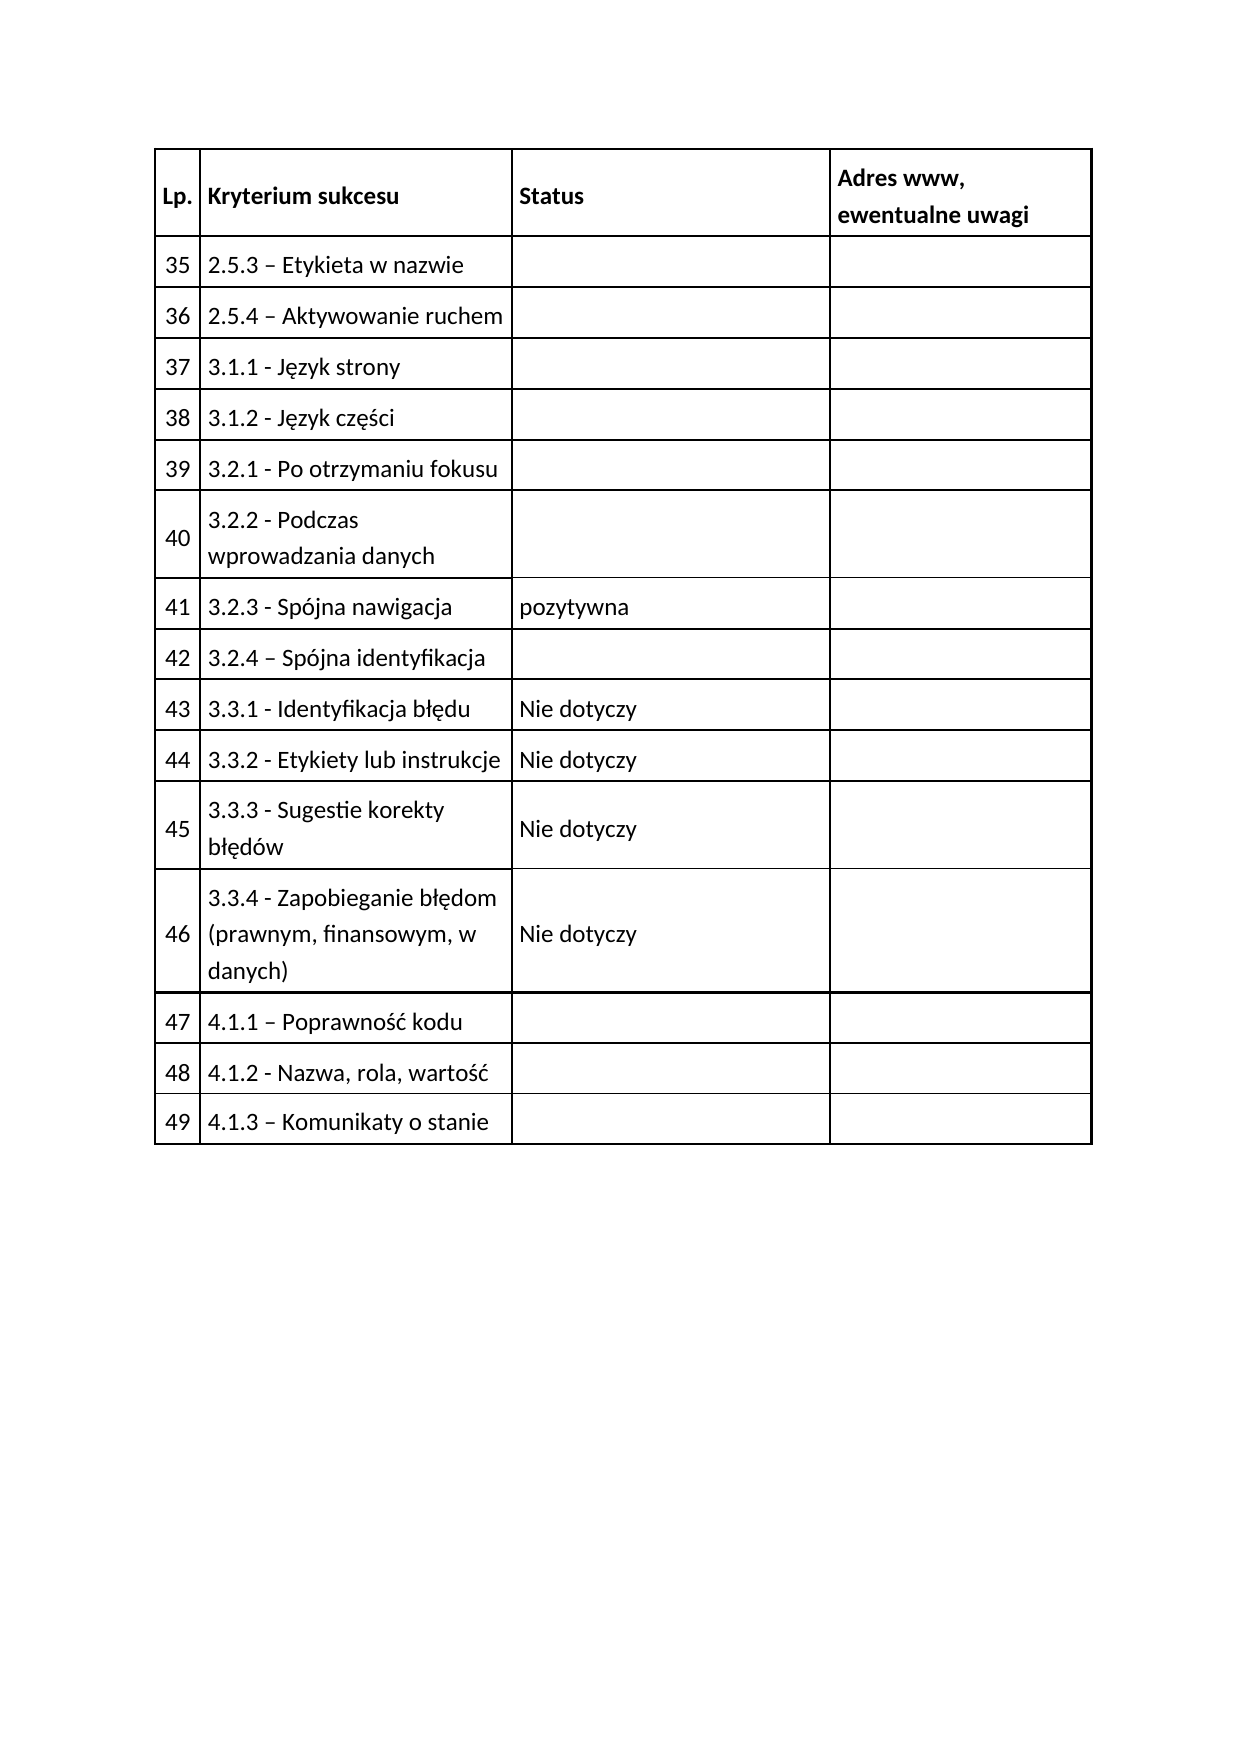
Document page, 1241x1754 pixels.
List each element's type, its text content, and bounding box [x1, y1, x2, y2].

table_cell 44 [156, 731, 199, 780]
table_cell 37 [156, 339, 199, 388]
table_cell 3.2.2 - Podczas wprowadzania danych [201, 491, 511, 577]
table_header Adres www, ewentualne uwagi [831, 150, 1090, 235]
table_cell 39 [156, 441, 199, 489]
table_cell 3.3.1 - Identyfikacja błędu [201, 680, 511, 729]
table_cell 3.2.3 - Spójna nawigacja [201, 579, 511, 627]
table_cell 3.2.4 – Spójna identyfikacja [201, 630, 511, 678]
table_cell 2.5.4 – Aktywowanie ruchem [201, 288, 511, 337]
table_cell [513, 994, 829, 1042]
table_cell 47 [156, 994, 199, 1042]
table_cell 3.1.2 - Język części [201, 390, 511, 438]
table_cell [831, 491, 1090, 577]
table_cell [831, 731, 1090, 780]
table_cell [513, 1094, 829, 1143]
table_cell [831, 288, 1090, 337]
table_cell [513, 491, 829, 577]
table_cell 41 [156, 579, 199, 627]
table_cell [831, 339, 1090, 388]
table_cell 2.5.3 – Etykieta w nazwie [201, 237, 511, 286]
table_cell [831, 994, 1090, 1042]
table_cell [513, 1044, 829, 1093]
table_cell 38 [156, 390, 199, 438]
table_cell 3.1.1 - Język strony [201, 339, 511, 388]
table_cell [513, 288, 829, 337]
table_cell [831, 237, 1090, 286]
table_cell pozytywna [513, 578, 829, 627]
table_cell [831, 680, 1090, 729]
table_header Kryterium sukcesu [201, 150, 511, 235]
table_cell [831, 390, 1090, 438]
table_header Lp. [156, 150, 199, 235]
table_cell 48 [156, 1044, 199, 1093]
table_cell 43 [156, 680, 199, 729]
table_cell 46 [156, 870, 199, 991]
table_cell [831, 1094, 1090, 1143]
table_cell Nie dotyczy [513, 731, 829, 780]
table_cell [831, 1044, 1090, 1093]
table_cell 3.2.1 - Po otrzymaniu fokusu [201, 441, 511, 489]
table_cell 42 [156, 630, 199, 678]
table_cell 3.3.4 - Zapobieganie błędom (prawnym, finansowym, w danych) [201, 870, 511, 991]
table_cell [513, 339, 829, 388]
table_header Status [513, 150, 829, 235]
table_cell [831, 782, 1090, 867]
table_cell [513, 441, 829, 489]
table_cell 35 [156, 237, 199, 286]
table_cell [513, 237, 829, 286]
table_cell [831, 441, 1090, 489]
table_cell 3.3.3 - Sugestie korekty błędów [201, 782, 511, 867]
table_cell 45 [156, 782, 199, 867]
table_cell [831, 630, 1090, 678]
table_cell 3.3.2 - Etykiety lub instrukcje [201, 731, 511, 780]
table_cell 36 [156, 288, 199, 337]
table_cell 4.1.1 – Poprawność kodu [201, 994, 511, 1042]
table_cell 49 [156, 1094, 199, 1143]
table_cell [513, 630, 829, 678]
table_cell Nie dotyczy [513, 869, 829, 991]
table_cell 4.1.3 – Komunikaty o stanie [201, 1094, 511, 1143]
table_cell 4.1.2 - Nazwa, rola, wartość [201, 1044, 511, 1093]
table_cell [513, 390, 829, 438]
table_cell [831, 578, 1090, 627]
table_cell Nie dotyczy [513, 680, 829, 729]
table_cell 40 [156, 491, 199, 577]
table_cell [831, 869, 1090, 991]
table_cell Nie dotyczy [513, 782, 829, 867]
